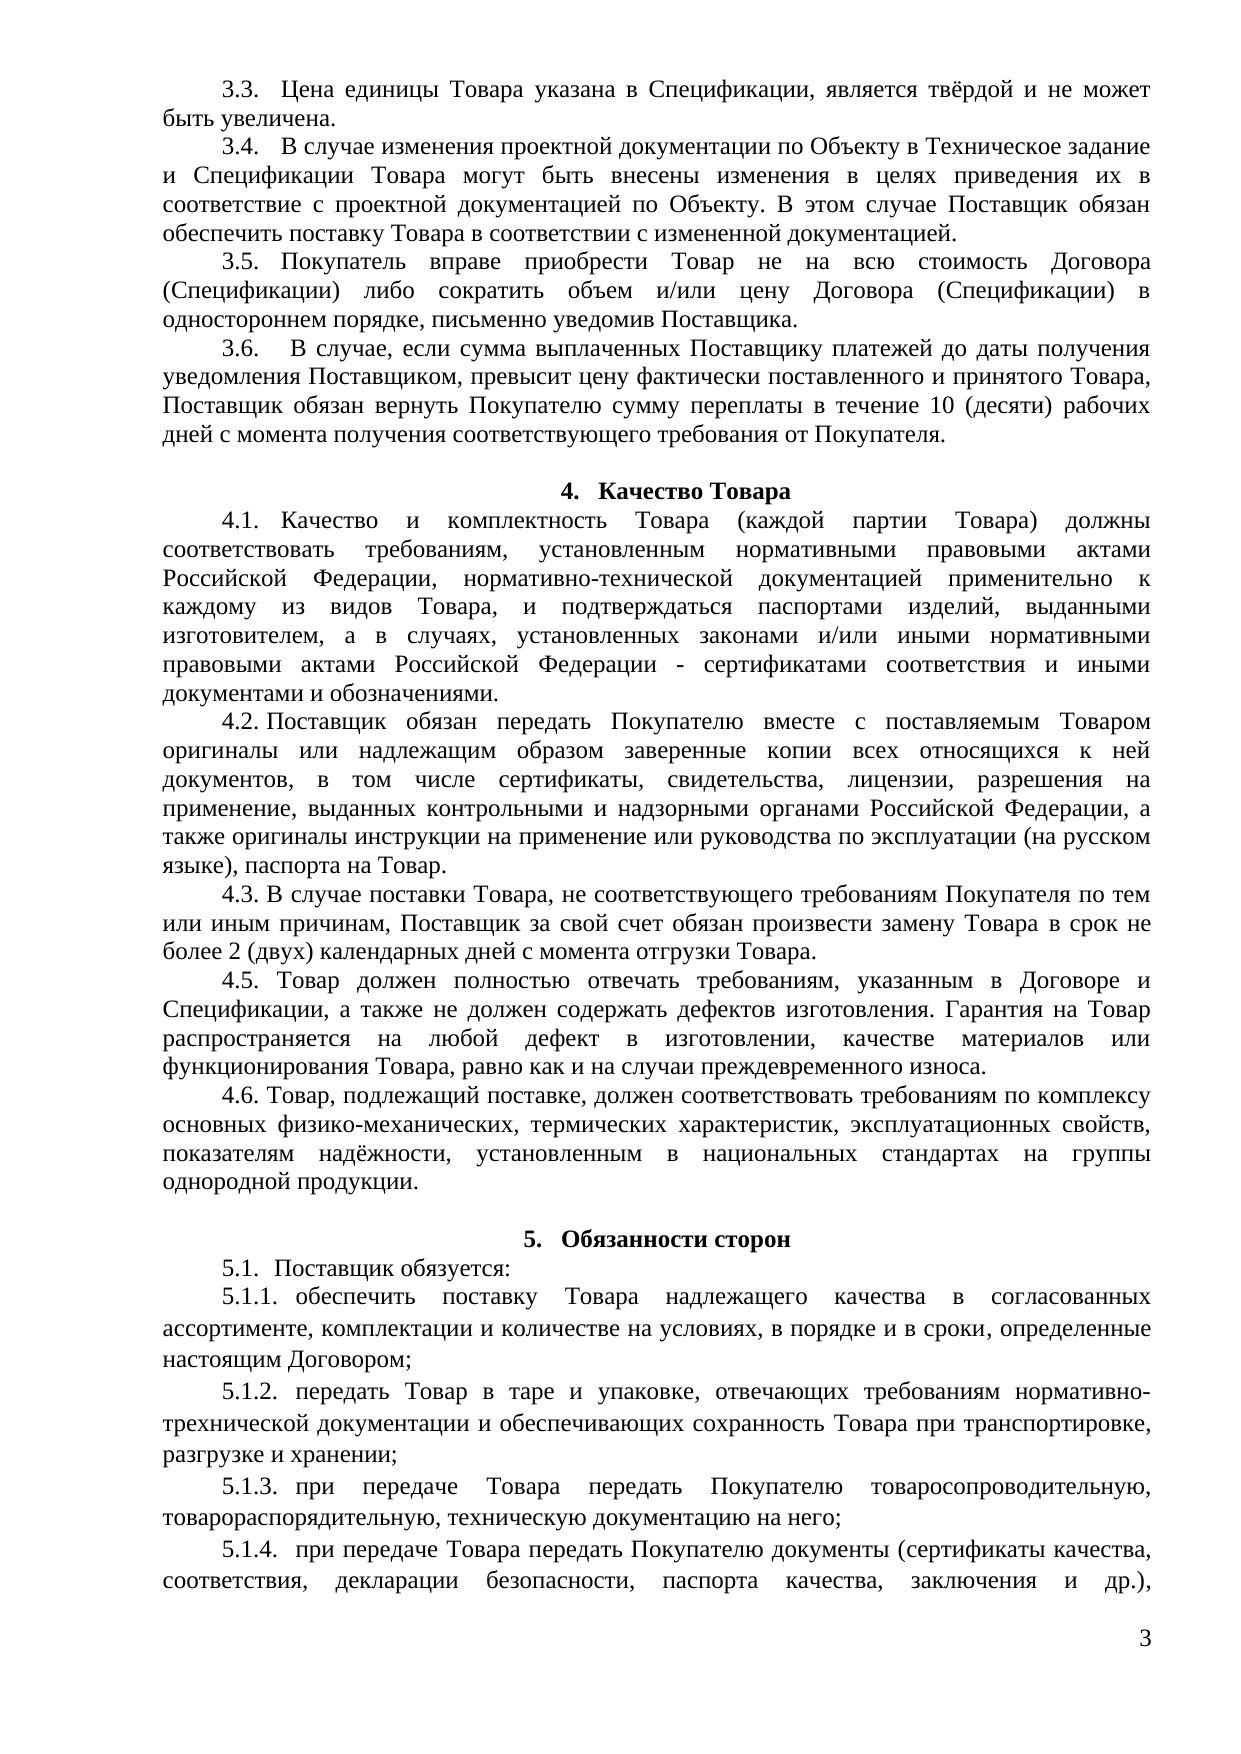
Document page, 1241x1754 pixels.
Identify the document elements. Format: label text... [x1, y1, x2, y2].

text 4.2. Поставщик обязан передать Покупателю вместе с поставляемым Товаром оригиналы или надлежащим образом заверенные копии всех относящихся к ней документов, в том числе сертификаты, свидетельства, лицензии, разрешения на применение, выданных контрольными и надзорными органами Российской Федерации, а также оригиналы инструкции на применение или руководства по эксплуатации (на русском языке), паспорта на Товар. [162, 706, 1152, 879]
list передать Товар в таре и упаковке, отвечающих требованиям нормативно-трехнической документации и обеспечивающих сохранность Товара при транспортировке, разгрузке и хранении; [162, 1376, 1152, 1468]
text 4.5. Товар должен полностью отвечать требованиям, указанным в Договоре и Спецификации, а также не должен содержать дефектов изготовления. Гарантия на Товар распространяется на любой дефект в изготовлении, качестве материалов или функционирования Товара, равно как и на случаи преждевременного износа. [162, 965, 1152, 1080]
list Качество Товара [200, 476, 1152, 505]
list Покупатель вправе приобрести Товар не на всю стоимость Договора (Спецификации) либо сократить объем и/или цену Договора (Спецификации) в одностороннем порядке, письменно уведомив Поставщика. [162, 246, 1152, 333]
list Качество и комплектность Товара (каждой партии Товара) должны соответствовать требованиям, установленным нормативными правовыми актами Российской Федерации, нормативно-технической документацией применительно к каждому из видов Товара, и подтверждаться паспортами изделий, выданными изготовителем, а в случаях, установленных законами и/или иными нормативными правовыми актами Российской Федерации - сертификатами соответствия и иными документами и обозначениями. [162, 505, 1152, 706]
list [162, 1534, 1152, 1594]
text 4.6. Товар, подлежащий поставке, должен соответствовать требованиям по комплексу основных физико-механических, термических характеристик, эксплуатационных свойств, показателям надёжности, установленным в национальных стандартах на группы однородной продукции. [162, 1080, 1152, 1195]
list Цена единицы Товара указана в Спецификации, является твёрдой и не может быть увеличена. [162, 74, 1152, 131]
list В случае изменения проектной документации по Объекту в Техническое задание и Спецификации Товара могут быть внесены изменения в целях приведения их в соответствие с проектной документацией по Объекту. В этом случае Поставщик обязан обеспечить поставку Товара в соответствии с измененной документацией. [162, 131, 1152, 246]
list 4.3. В случае поставки Товара, не соответствующего требованиям Покупателя по тем или иным причинам, Поставщик за свой счет обязан произвести замену Товара в срок не более 2 (двух) календарных дней с момента отгрузки Товара. [162, 879, 1152, 965]
list Поставщик обязуется: [222, 1253, 1152, 1281]
list обеспечить поставку Товара надлежащего качества в согласованных ассортименте, комплектации и количестве на условиях, в порядке и в сроки, определенные настоящим Договором; [162, 1281, 1152, 1373]
list при передаче Товара передать Покупателю товаросопроводительную, товарораспорядительную, техническую документацию на него; [162, 1471, 1152, 1531]
list Обязанности сторон [162, 1224, 1152, 1253]
list В случае, если сумма выплаченных Поставщику платежей до даты получения уведомления Поставщиком, превысит цену фактически поставленного и принятого Товара, Поставщик обязан вернуть Покупателю сумму переплаты в течение 10 (десяти) рабочих дней с момента получения соответствующего требования от Покупателя. [162, 333, 1152, 448]
